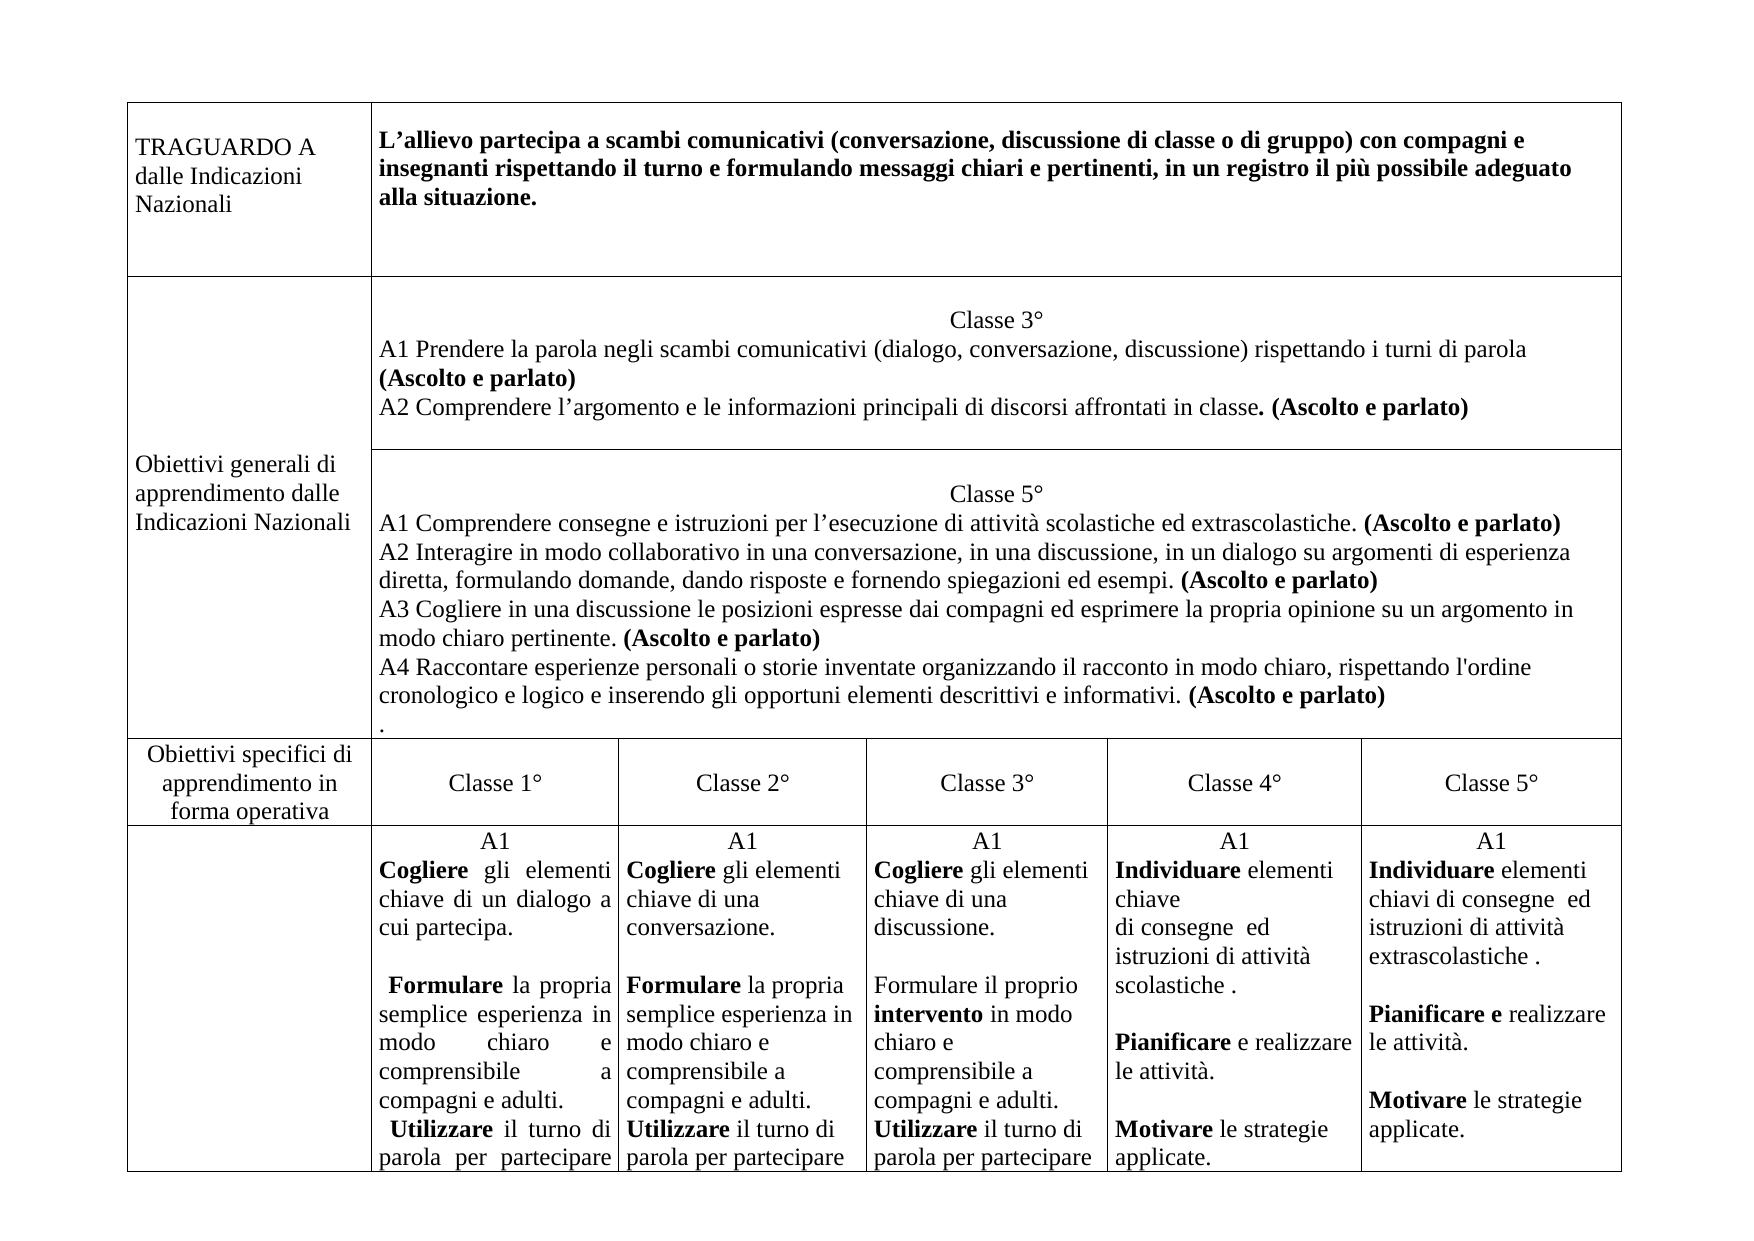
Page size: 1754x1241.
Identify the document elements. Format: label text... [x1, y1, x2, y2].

table_cell Classe 5° [1362, 739, 1621, 825]
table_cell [619, 826, 866, 1171]
table_cell Classe 2° [619, 739, 866, 825]
table_header L’allievo partecipa a scambi comunicativi (conversazione, discussione di classe o di gruppo) con compagni e insegnanti rispettando il turno e formulando messaggi chiari e pertinenti, in un registro il più possibile adeguato alla situazione. [372, 103, 1621, 276]
table_cell Classe 4° [1108, 739, 1361, 825]
table_cell Classe 5° A1 Comprendere consegne e istruzioni per l’esecuzione di attività scolastiche ed extrascolastiche. (Ascolto e parlato) A2 Interagire in modo collaborativo in una conversazione, in una discussione, in un dialogo su argomenti di esperienza diretta, formulando domande, dando risposte e fornendo spiegazioni ed esempi. (Ascolto e parlato) A3 Cogliere in una discussione le posizioni espresse dai compagni ed esprimere la propria opinione su un argomento in modo chiaro pertinente. (Ascolto e parlato) A4 Raccontare esperienze personali o storie inventate organizzando il racconto in modo chiaro, rispettando l'ordine cronologico e logico e inserendo gli opportuni elementi descrittivi e informativi. (Ascolto e parlato) . [372, 450, 1621, 738]
table_cell [128, 826, 371, 1171]
table_cell Classe 3° [867, 739, 1107, 825]
table_cell Obiettivi generali di apprendimento dalle Indicazioni Nazionali [128, 277, 371, 738]
table_header TRAGUARDO A dalle Indicazioni Nazionali [128, 103, 371, 276]
table_cell Classe 1° [372, 739, 618, 825]
table_cell Obiettivi specifici di apprendimento in forma operativa [128, 739, 371, 825]
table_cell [867, 826, 1107, 1171]
table_cell Classe 3° A1 Prendere la parola negli scambi comunicativi (dialogo, conversazione, discussione) rispettando i turni di parola (Ascolto e parlato) A2 Comprendere l’argomento e le informazioni principali di discorsi affrontati in classe. (Ascolto e parlato) [372, 277, 1621, 449]
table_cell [372, 826, 618, 1171]
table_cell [1362, 826, 1621, 1171]
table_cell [1108, 826, 1361, 1171]
